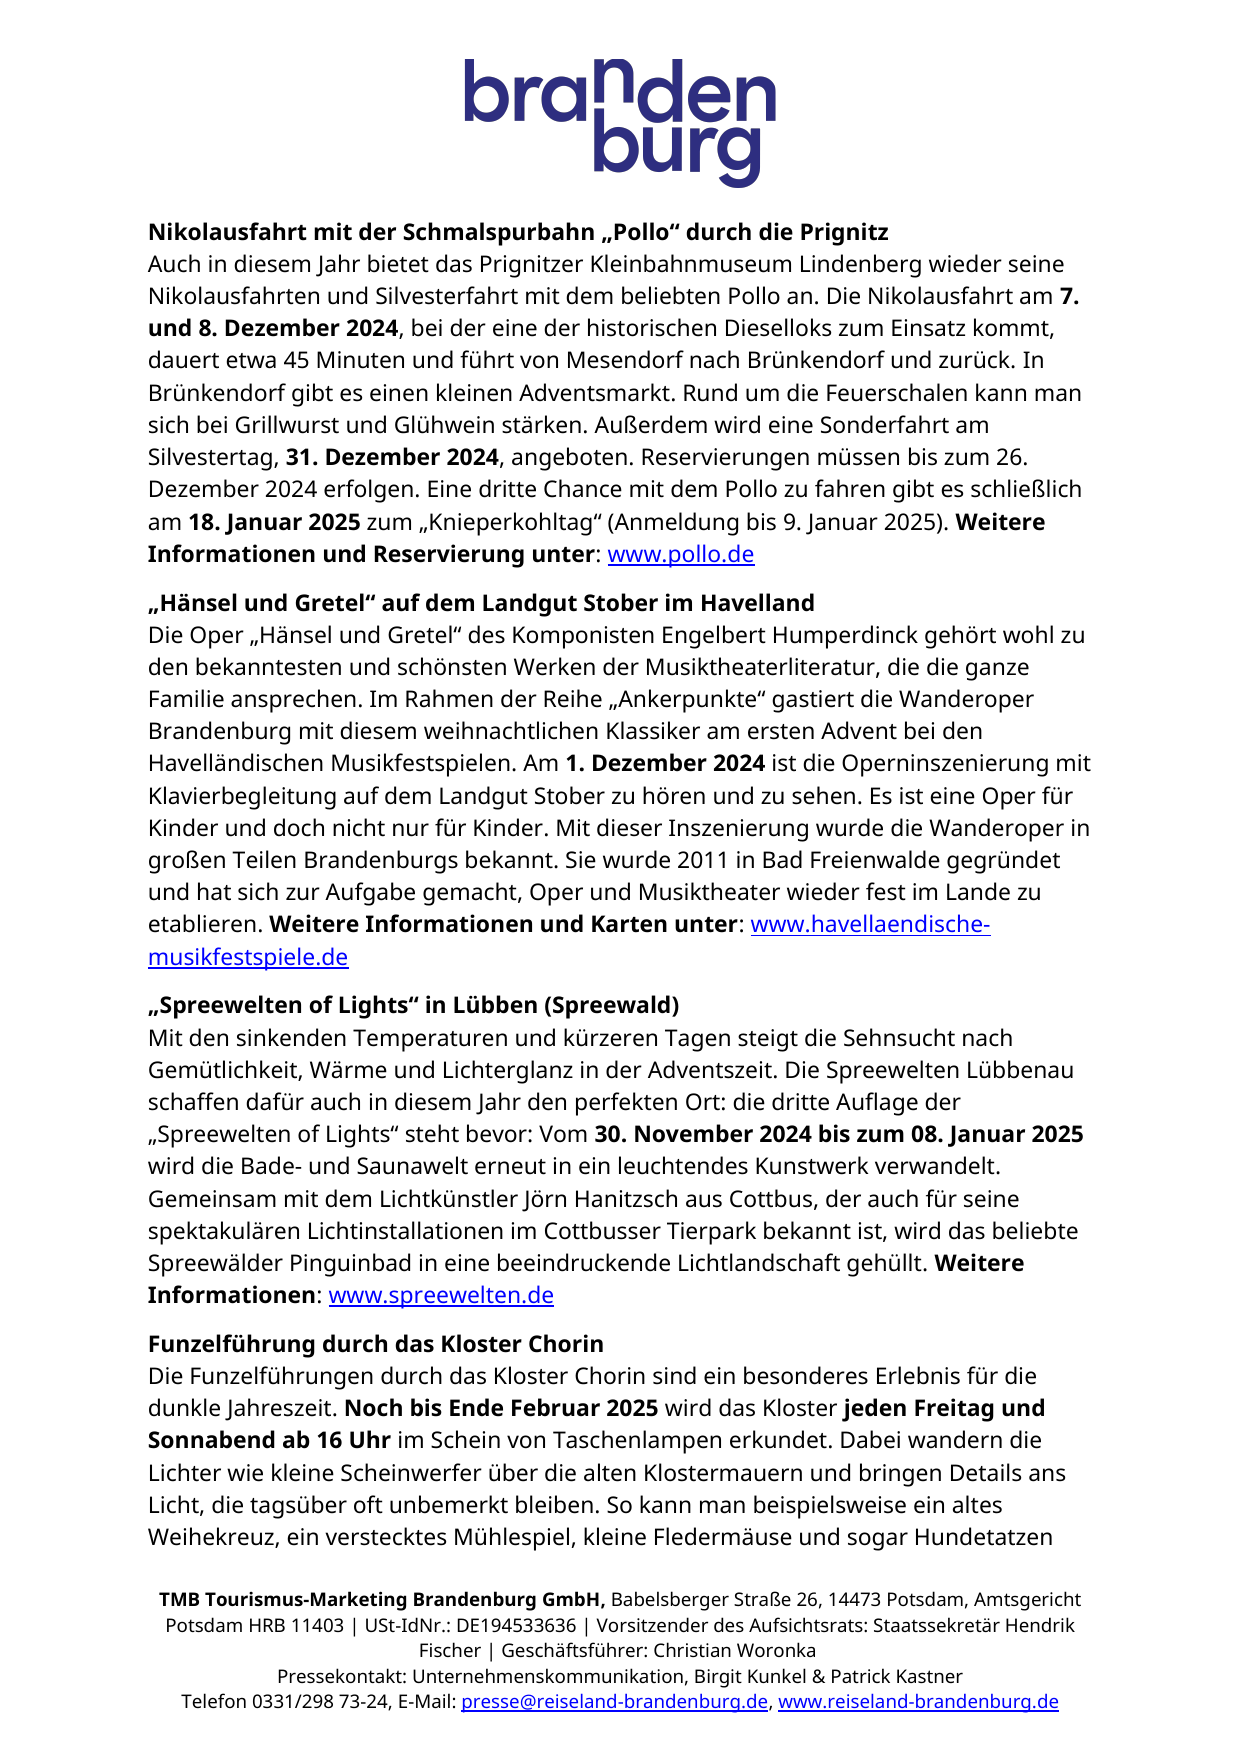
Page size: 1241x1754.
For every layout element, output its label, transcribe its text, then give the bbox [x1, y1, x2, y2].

text „Hänsel und Gretel“ auf dem Landgut Stober im Havelland Die Oper „Hänsel und Gretel“ des Komponisten Engelbert Humperdinck gehört wohl zu den bekanntesten und schönsten Werken der Musiktheaterliteratur, die die ganze Familie ansprechen. Im Rahmen der Reihe „Ankerpunkte“ gastiert die Wanderoper Brandenburg mit diesem weihnachtlichen Klassiker am ersten Advent bei den Havelländischen Musikfestspielen. Am 1. Dezember 2024 ist die Operninszenierung mit Klavierbegleitung auf dem Landgut Stober zu hören und zu sehen. Es ist eine Oper für Kinder und doch nicht nur für Kinder. Mit dieser Inszenierung wurde die Wanderoper in großen Teilen Brandenburgs bekannt. Sie wurde 2011 in Bad Freienwalde gegründet und hat sich zur Aufgabe gemacht, Oper und Musiktheater wieder fest im Lande zu etablieren. Weitere Informationen und Karten unter: www.havellaendische-musikfestspiele.de [148, 586, 1093, 972]
text Nikolausfahrt mit der Schmalspurbahn „Pollo“ durch die Prignitz Auch in diesem Jahr bietet das Prignitzer Kleinbahnmuseum Lindenberg wieder seine Nikolausfahrten und Silvesterfahrt mit dem beliebten Pollo an. Die Nikolausfahrt am 7. und 8. Dezember 2024, bei der eine der historischen Dieselloks zum Einsatz kommt, dauert etwa 45 Minuten und führt von Mesendorf nach Brünkendorf und zurück. In Brünkendorf gibt es einen kleinen Adventsmarkt. Rund um die Feuerschalen kann man sich bei Grillwurst und Glühwein stärken. Außerdem wird eine Sonderfahrt am Silvestertag, 31. Dezember 2024, angeboten. Reservierungen müssen bis zum 26. Dezember 2024 erfolgen. Eine dritte Chance mit dem Pollo zu fahren gibt es schließlich am 18. Januar 2025 zum „Knieperkohltag“ (Anmeldung bis 9. Januar 2025). Weitere Informationen und Reservierung unter: www.pollo.de [148, 216, 1093, 569]
picture [464, 59, 776, 188]
text „Spreewelten of Lights“ in Lübben (Spreewald) Mit den sinkenden Temperaturen und kürzeren Tagen steigt die Sehnsucht nach Gemütlichkeit, Wärme und Lichterglanz in der Adventszeit. Die Spreewelten Lübbenau schaffen dafür auch in diesem Jahr den perfekten Ort: die dritte Auflage der „Spreewelten of Lights“ steht bevor: Vom 30. November 2024 bis zum 08. Januar 2025 wird die Bade- und Saunawelt erneut in ein leuchtendes Kunstwerk verwandelt. Gemeinsam mit dem Lichtkünstler Jörn Hanitzsch aus Cottbus, der auch für seine spektakulären Lichtinstallationen im Cottbusser Tierpark bekannt ist, wird das beliebte Spreewälder Pinguinbad in eine beeindruckende Lichtlandschaft gehüllt. Weitere Informationen: www.spreewelten.de [148, 989, 1093, 1310]
